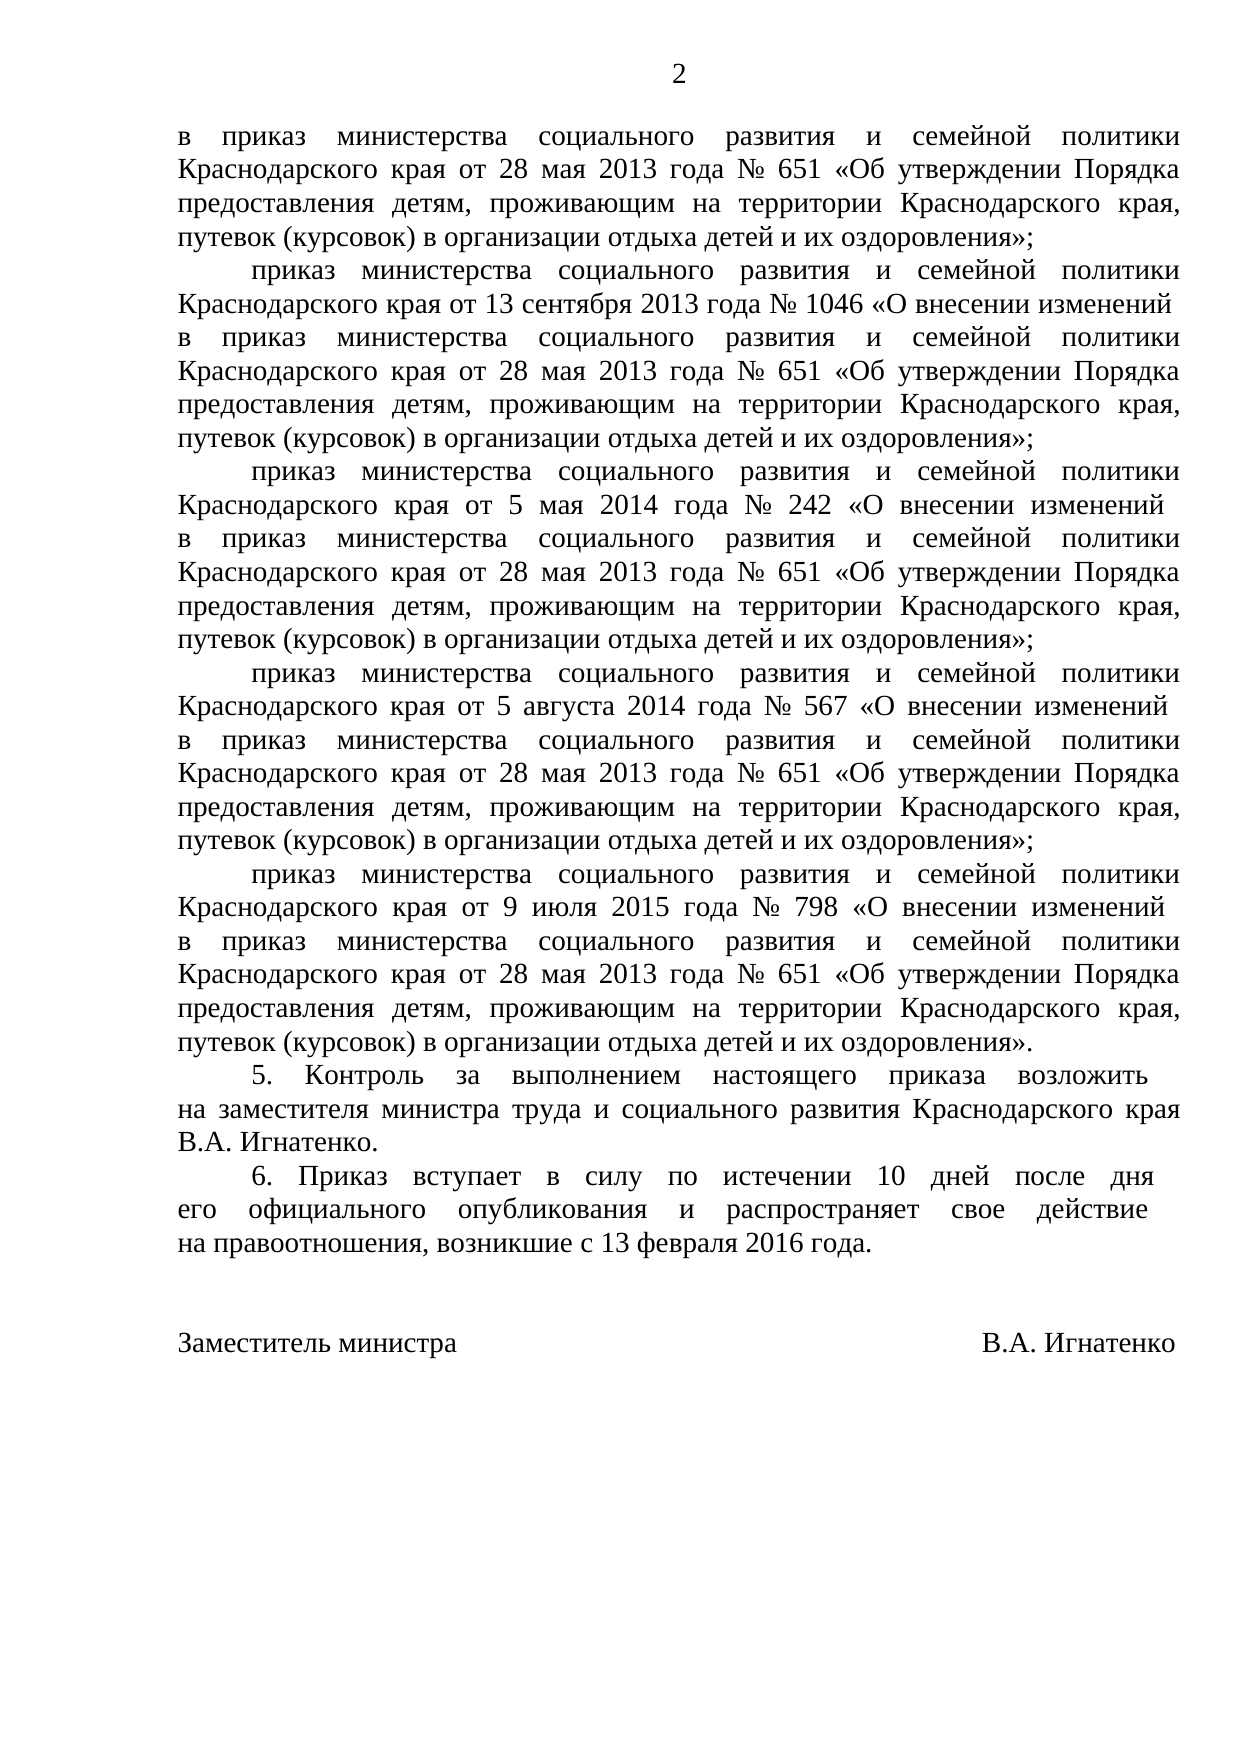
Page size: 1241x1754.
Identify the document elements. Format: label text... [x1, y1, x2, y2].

text приказ министерства социального развития и семейной политики Краснодарского края от 5 августа 2014 года № 567 «О внесении изменений в приказ министерства социального развития и семейной политики Краснодарского края от 28 мая 2013 года № 651 «Об утверждении Порядка предоставления детям, проживающим на территории Краснодарского края, путевок (курсовок) в организации отдыха детей и их оздоровления»; [177, 655, 1181, 856]
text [177, 118, 1181, 252]
text приказ министерства социального развития и семейной политики Краснодарского края от 13 сентября 2013 года № 1046 «О внесении изменений в приказ министерства социального развития и семейной политики Краснодарского края от 28 мая 2013 года № 651 «Об утверждении Порядка предоставления детям, проживающим на территории Краснодарского края, путевок (курсовок) в организации отдыха детей и их оздоровления»; [177, 252, 1181, 453]
text приказ министерства социального развития и семейной политики Краснодарского края от 9 июля 2015 года № 798 «О внесении изменений в приказ министерства социального развития и семейной политики Краснодарского края от 28 мая 2013 года № 651 «Об утверждении Порядка предоставления детям, проживающим на территории Краснодарского края, путевок (курсовок) в организации отдыха детей и их оздоровления». [177, 856, 1181, 1057]
text приказ министерства социального развития и семейной политики Краснодарского края от 5 мая 2014 года № 242 «О внесении изменений в приказ министерства социального развития и семейной политики Краснодарского края от 28 мая 2013 года № 651 «Об утверждении Порядка предоставления детям, проживающим на территории Краснодарского края, путевок (курсовок) в организации отдыха детей и их оздоровления»; [177, 453, 1181, 655]
text Заместитель министра В.А. Игнатенко [177, 1326, 1181, 1359]
text 5. Контроль за выполнением настоящего приказа возложить на заместителя министра труда и социального развития Краснодарского края В.А. Игнатенко. [177, 1057, 1181, 1158]
text 6. Приказ вступает в силу по истечении 10 дней после дня его официального опубликования и распространяет свое действие на правоотношения, возникшие с 13 февраля 2016 года. [177, 1158, 1181, 1258]
